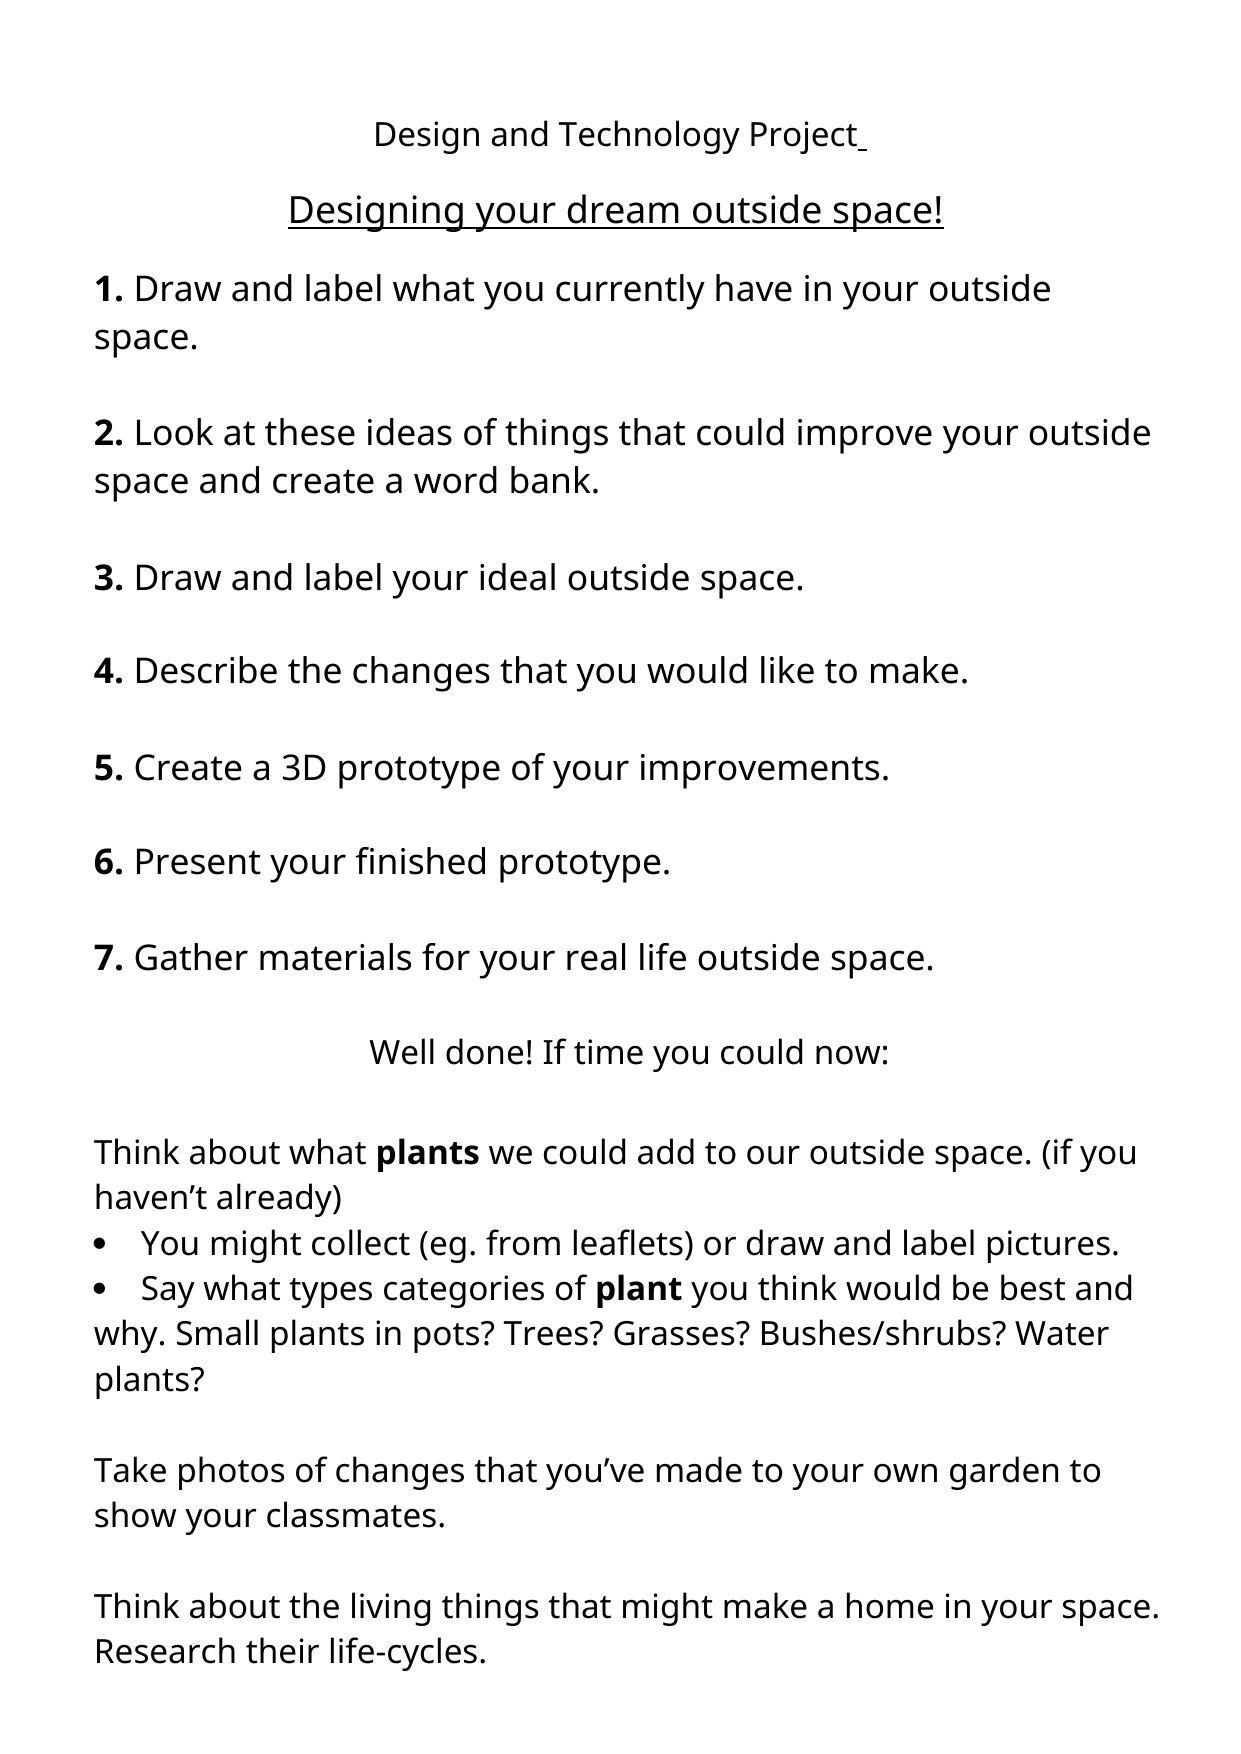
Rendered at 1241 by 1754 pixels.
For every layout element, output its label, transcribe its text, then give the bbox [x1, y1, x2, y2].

text Design and Technology Project [66, 111, 1165, 156]
text 2. Look at these ideas of things that could improve your outside space and create a word bank. [94, 408, 1165, 504]
text 3. Draw and label your ideal outside space. [94, 552, 1165, 601]
text 5. Create a 3D prototype of your improvements. [94, 742, 1165, 791]
list Say what types categories of plant you think would be best and why. Small plants in pots? Trees? Grasses? Bushes/shrubs? Water plants? [94, 1265, 1165, 1401]
text Designing your dream outside space! [66, 183, 1165, 234]
text 7. Gather materials for your real life outside space. [94, 933, 1165, 981]
text 1. Draw and label what you currently have in your outside space. [94, 263, 1165, 359]
text 4. Describe the changes that you would like to make. [94, 646, 1165, 694]
text Take photos of changes that you’ve made to your own garden to show your classmates. [94, 1446, 1165, 1537]
text 6. Present your finished prototype. [94, 836, 1165, 884]
text Think about what plants we could add to our outside space. (if you haven’t already) [94, 1128, 1165, 1219]
text Well done! If time you could now: [94, 1029, 1165, 1074]
text Think about the living things that might make a home in your space. Research their life-cycles. [94, 1583, 1165, 1673]
list You might collect (eg. from leaflets) or draw and label pictures. [94, 1219, 1165, 1265]
